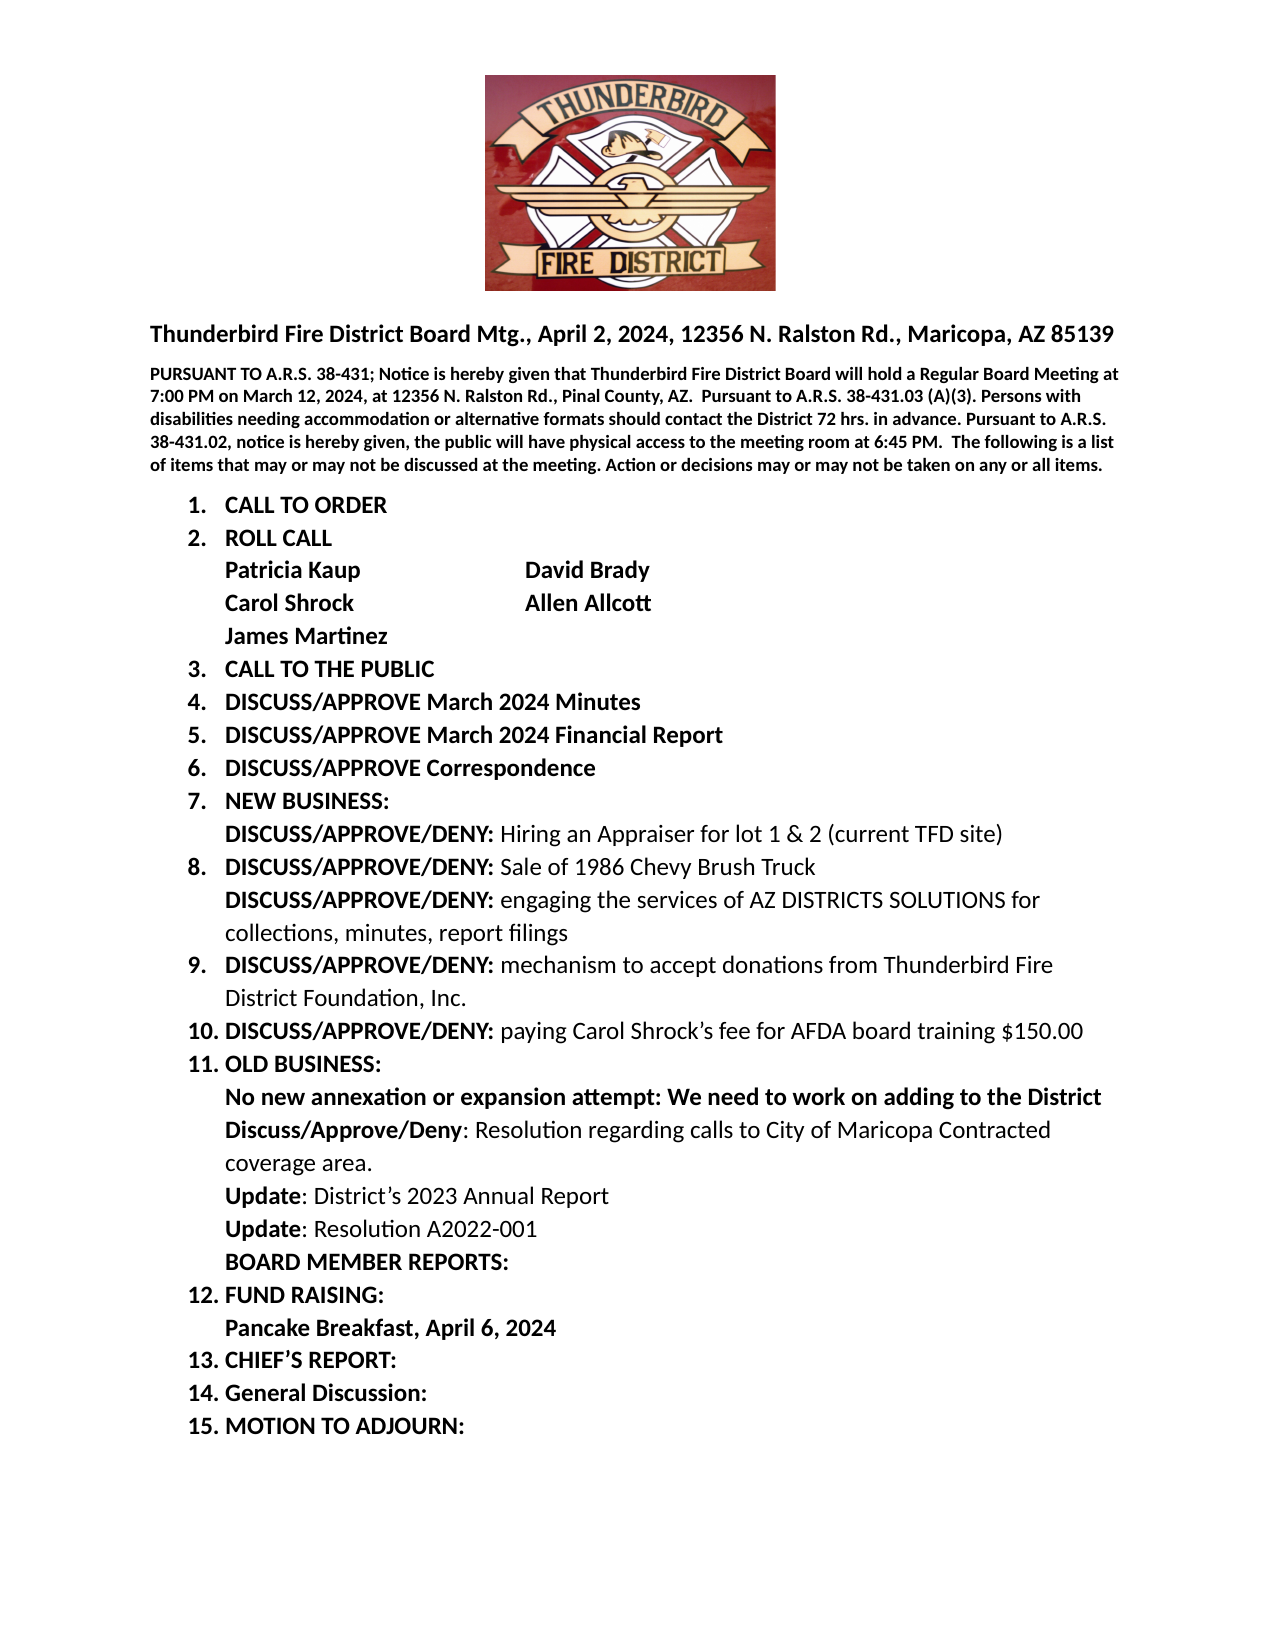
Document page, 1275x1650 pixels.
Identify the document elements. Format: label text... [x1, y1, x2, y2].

list DISCUSS/APPROVE/DENY: Hiring an Appraiser for lot 1 & 2 (current TFD site) [225, 818, 1125, 848]
list Patricia Kaup David Brady [225, 554, 1125, 585]
list CALL TO THE PUBLIC [187, 653, 1125, 684]
list Pancake Breakfast, April 6, 2024 [225, 1312, 1125, 1342]
list ROLL CALL [187, 522, 1125, 552]
list CALL TO ORDER [187, 489, 1125, 519]
list DISCUSS/APPROVE/DENY: Sale of 1986 Chevy Brush Truck [187, 851, 1125, 881]
list DISCUSS/APPROVE/DENY: paying Carol Shrock’s fee for AFDA board training $150.00 [187, 1015, 1125, 1046]
list CHIEF’S REPORT: [187, 1344, 1125, 1375]
list DISCUSS/APPROVE March 2024 Financial Report [187, 719, 1125, 750]
list OLD BUSINESS: [187, 1048, 1125, 1079]
list Carol Shrock Allen Allcott [225, 587, 1125, 618]
picture [485, 75, 776, 291]
list Update: District’s 2023 Annual Report [225, 1180, 1125, 1211]
text Thunderbird Fire District Board Mtg., April 2, 2024, 12356 N. Ralston Rd., Maricopa, AZ 85139 [150, 319, 1125, 349]
list DISCUSS/APPROVE Correspondence [187, 752, 1125, 783]
list MOTION TO ADJOURN: [187, 1410, 1125, 1441]
list Update: Resolution A2022-001 [225, 1213, 1125, 1243]
list NEW BUSINESS: [187, 785, 1125, 816]
list James Martinez [225, 620, 1125, 651]
list BOARD MEMBER REPORTS: [225, 1246, 1125, 1276]
list No new annexation or expansion attempt: We need to work on adding to the District Discuss/Approve/Deny: Resolution regarding calls to City of Maricopa Contracted coverage area. [225, 1081, 1125, 1178]
list DISCUSS/APPROVE/DENY: mechanism to accept donations from Thunderbird Fire District Foundation, Inc. [187, 949, 1125, 1013]
list FUND RAISING: [187, 1279, 1125, 1309]
list General Discussion: [187, 1377, 1125, 1408]
text PURSUANT TO A.R.S. 38-431; Notice is hereby given that Thunderbird Fire District Board will hold a Regular Board Meeting at 7:00 PM on March 12, 2024, at 12356 N. Ralston Rd., Pinal County, AZ. Pursuant to A.R.S. 38-431.03 (A)(3). Persons with disabilities needing accommodation or alternative formats should contact the District 72 hrs. in advance. Pursuant to A.R.S. 38-431.02, notice is hereby given, the public will have physical access to the meeting room at 6:45 PM. The following is a list of items that may or may not be discussed at the meeting. Action or decisions may or may not be taken on any or all items. [150, 362, 1125, 476]
list DISCUSS/APPROVE/DENY: engaging the services of AZ DISTRICTS SOLUTIONS for collections, minutes, report filings [225, 884, 1125, 947]
list DISCUSS/APPROVE March 2024 Minutes [187, 686, 1125, 717]
